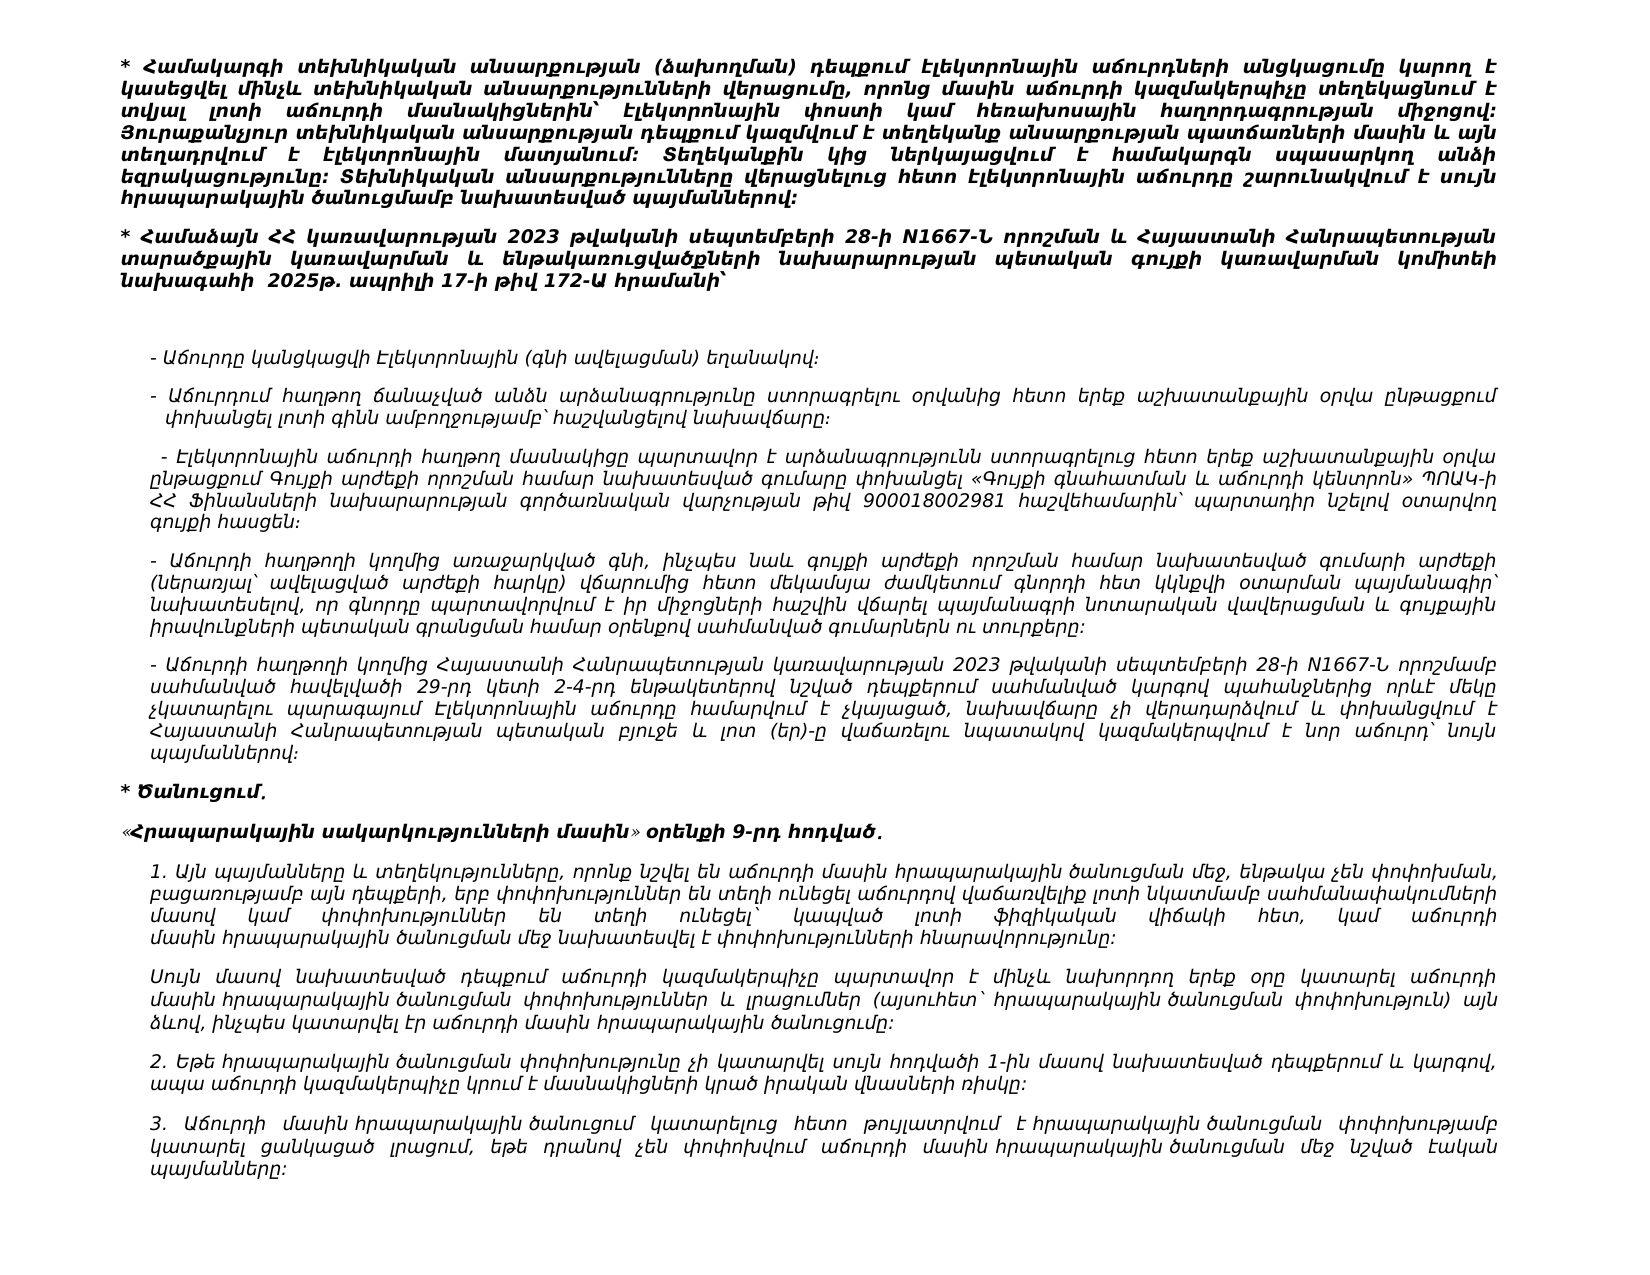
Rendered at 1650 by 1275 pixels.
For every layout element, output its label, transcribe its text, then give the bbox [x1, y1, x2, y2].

text Հրապարակային սակարկությունների մասին օրենքի 9-րդ հոդված․ [120, 820, 1500, 843]
text 2. Եթե հրապարակային ծանուցման փոփոխությունը չի կատարվել սույն հոդվածի 1-ին մասով նախատեսված դեպքերում և կարգով, ապա աճուրդի կազմակերպիչը կրում է մասնակիցների կրած իրական վնասների ռիսկը: [150, 1050, 1500, 1095]
text - Աճուրդի հաղթողի կողմից Հայաստանի Հանրապետության կառավարության 2023 թվականի սեպտեմբերի 28-ի N1667-Ն որոշմամբ սահմանված հավելվածի 29-րդ կետի 2-4-րդ ենթակետերով նշված դեպքերում սահմանված կարգով պահանջներից որևէ մեկը չկատարելու պարագայում Էլեկտրոնային աճուրդը համարվում է չկայացած, նախավճարը չի վերադարձվում և փոխանցվում է Հայաստանի Հանրապետության պետական բյուջե և լոտ (եր)-ը վաճառելու նպատակով կազմակերպվում է նոր աճուրդ՝ նույն պայմաններով։ [150, 654, 1500, 763]
text - Աճուրդի հաղթողի կողմից առաջարկված գնի, ինչպես նաև գույքի արժեքի որոշման համար նախատեսված գումարի արժեքի (ներառյալ՝ ավելացված արժեքի հարկը) վճարումից հետո մեկամսյա ժամկետում գնորդի հետ կկնքվի օտարման պայմանագիր՝ նախատեսելով, որ գնորդը պարտավորվում է իր միջոցների հաշվին վճարել պայմանագրի նոտարական վավերացման և գույքային իրավունքների պետական գրանցման համար օրենքով սահմանված գումարներն ու տուրքերը: [150, 550, 1500, 637]
text 3. Աճուրդի մասին հրապարակային ծանուցում կատարելուց հետո թույլատրվում է հրապարակային ծանուցման փոփոխությամբ կատարել ցանկացած լրացում, եթե դրանով չեն փոփոխվում աճուրդի մասին հրապարակային ծանուցման մեջ նշված էական պայմանները: [150, 1112, 1500, 1179]
text - Էլեկտրոնային աճուրդի հաղթող մասնակիցը պարտավոր է արձանագրությունն ստորագրելուց հետո երեք աշխատանքային օրվա ընթացքում Գույքի արժեքի որոշման համար նախատեսված գումարը փոխանցել «Գույքի գնահատման և աճուրդի կենտրոն» ՊՈԱԿ-ի ՀՀ Ֆինանսների նախարարության գործառնական վարչության թիվ 900018002981 հաշվեհամարին՝ պարտադիր նշելով օտարվող գույքի հասցեն։ [135, 446, 1500, 533]
text - Աճուրդը կանցկացվի Էլեկտրոնային (գնի ավելացման) եղանակով։ [150, 347, 1500, 369]
text * Համակարգի տեխնիկական անսարքության (ձախողման) դեպքում էլեկտրոնային աճուրդների անցկացումը կարող է կասեցվել մինչև տեխնիկական անսարքությունների վերացումը, որոնց մասին աճուրդի կազմակերպիչը տեղեկացնում է տվյալ լոտի աճուրդի մասնակիցներին՝ էլեկտրոնային փոստի կամ հեռախոսային հաղորդագրության միջոցով։ Յուրաքանչյուր տեխնիկական անսարքության դեպքում կազմվում է տեղեկանք անսարքության պատճառների մասին և այն տեղադրվում է էլեկտրոնային մատյանում։ Տեղեկանքին կից ներկայացվում է համակարգն սպասարկող անձի եզրակացությունը։ Տեխնիկական անսարքությունները վերացնելուց հետո էլեկտրոնային աճուրդը շարունակվում է սույն հրապարակային ծանուցմամբ նախատեսված պայմաններով։ [120, 56, 1500, 209]
text - Աճուրդում հաղթող ճանաչված անձն արձանագրությունը ստորագրելու օրվանից հետո երեք աշխատանքային օրվա ընթացքում փոխանցել լոտի գինն ամբողջությամբ՝ հաշվանցելով նախավճարը։ [150, 385, 1500, 429]
text * Ծանուցում․ [120, 780, 1500, 803]
text Սույն մասով նախատեսված դեպքում աճուրդի կազմակերպիչը պարտավոր է մինչև նախորդող երեք օրը կատարել աճուրդի մասին հրապարակային ծանուցման փոփոխություններ և լրացումներ (այսուհետ` հրապարակային ծանուցման փոփոխություն) այն ձևով, ինչպես կատարվել էր աճուրդի մասին հրապարակային ծանուցումը: [150, 966, 1500, 1034]
text * Համաձայն ՀՀ կառավարության 2023 թվականի սեպտեմբերի 28-ի N1667-Ն որոշման և Հայաստանի Հանրապետության տարածքային կառավարման և ենթակառուցվածքների նախարարության պետական գույքի կառավարման կոմիտեի նախագահի 2025թ․ ապրիլի 17-ի թիվ 172-Ա հրամանի՝ [120, 226, 1500, 292]
text 1. Այն պայմանները և տեղեկությունները, որոնք նշվել են աճուրդի մասին հրապարակային ծանուցման մեջ, ենթակա չեն փոփոխման, բացառությամբ այն դեպքերի, երբ փոփոխություններ են տեղի ունեցել աճուրդով վաճառվելիք լոտի նկատմամբ սահմանափակումների մասով կամ փոփոխություններ են տեղի ունեցել` կապված լոտի ֆիզիկական վիճակի հետ, կամ աճուրդի մասին հրապարակային ծանուցման մեջ նախատեսվել է փոփոխությունների հնարավորությունը: [150, 860, 1500, 949]
